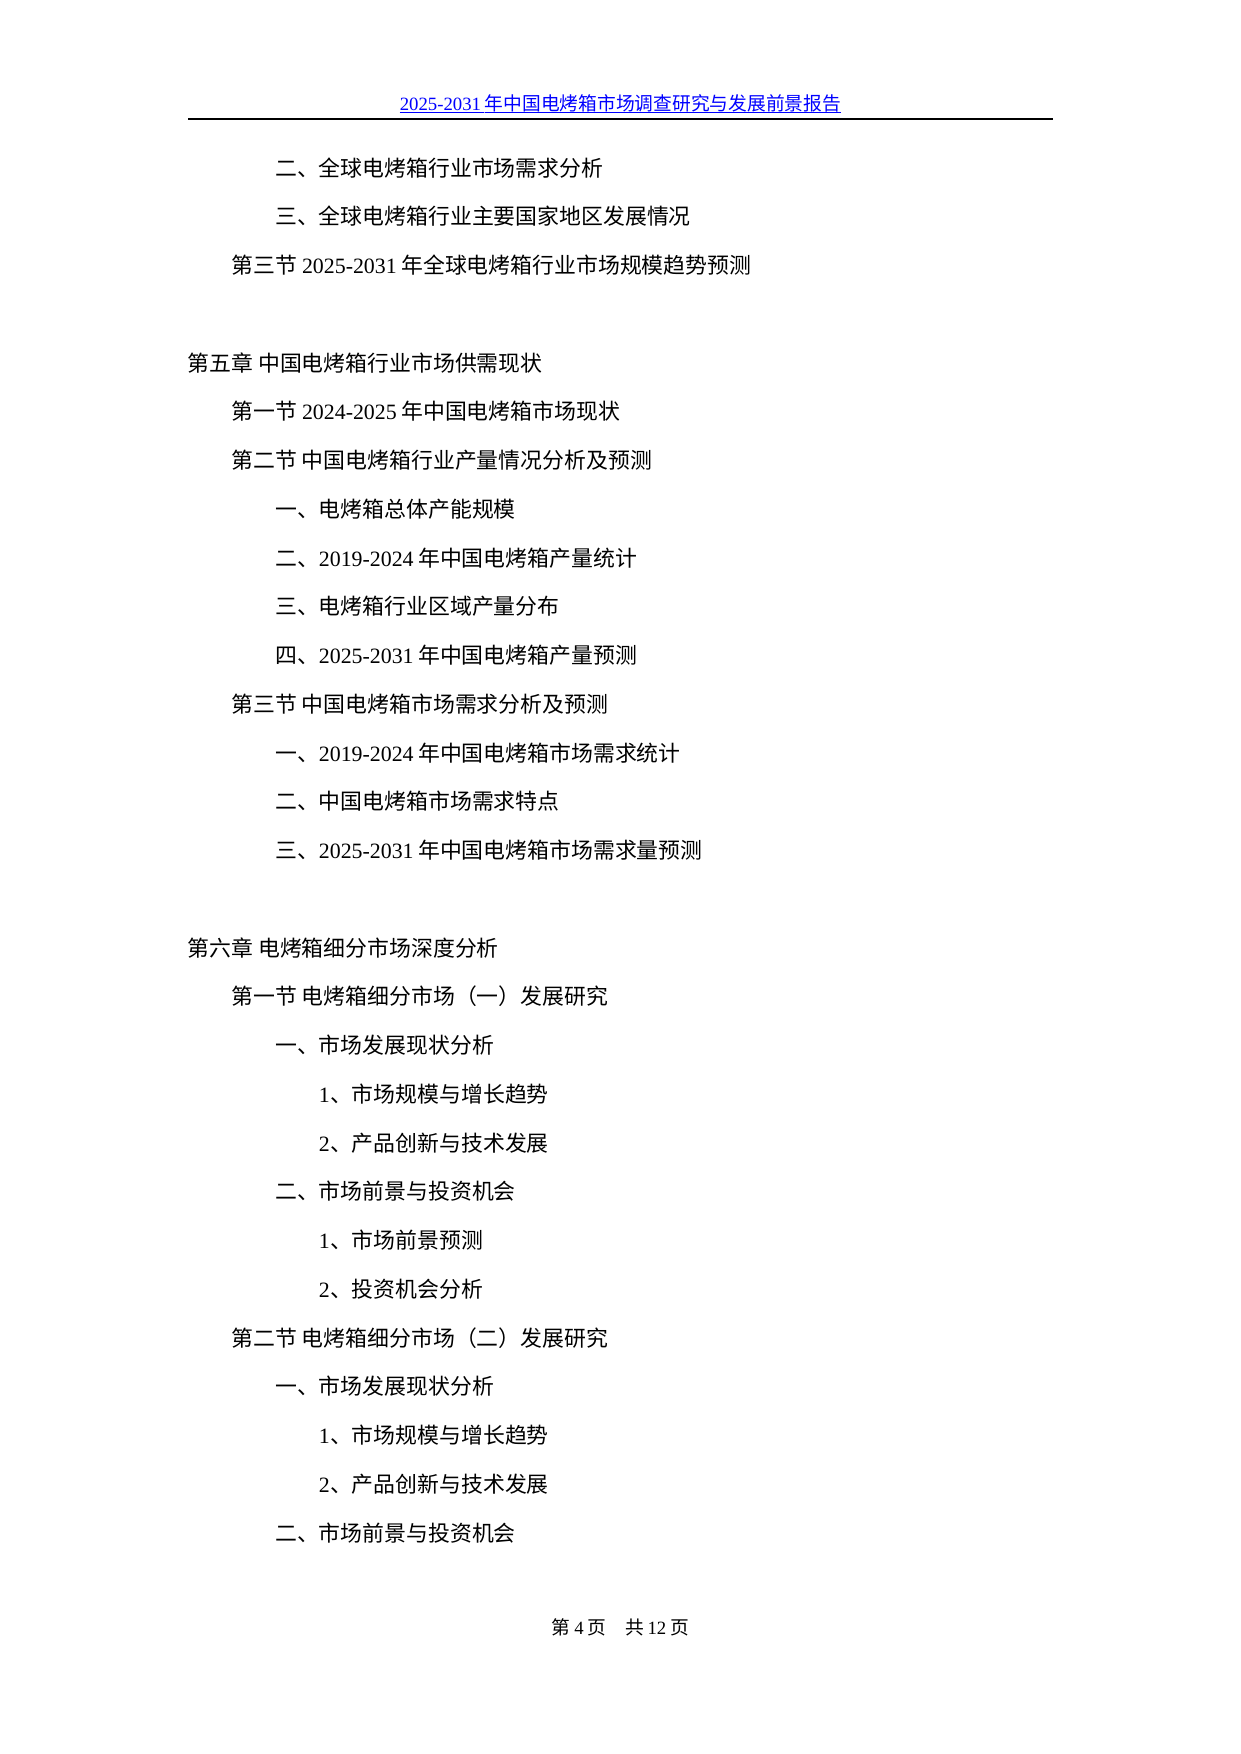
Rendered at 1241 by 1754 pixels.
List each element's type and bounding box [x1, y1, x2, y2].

text [187, 150, 1053, 1548]
